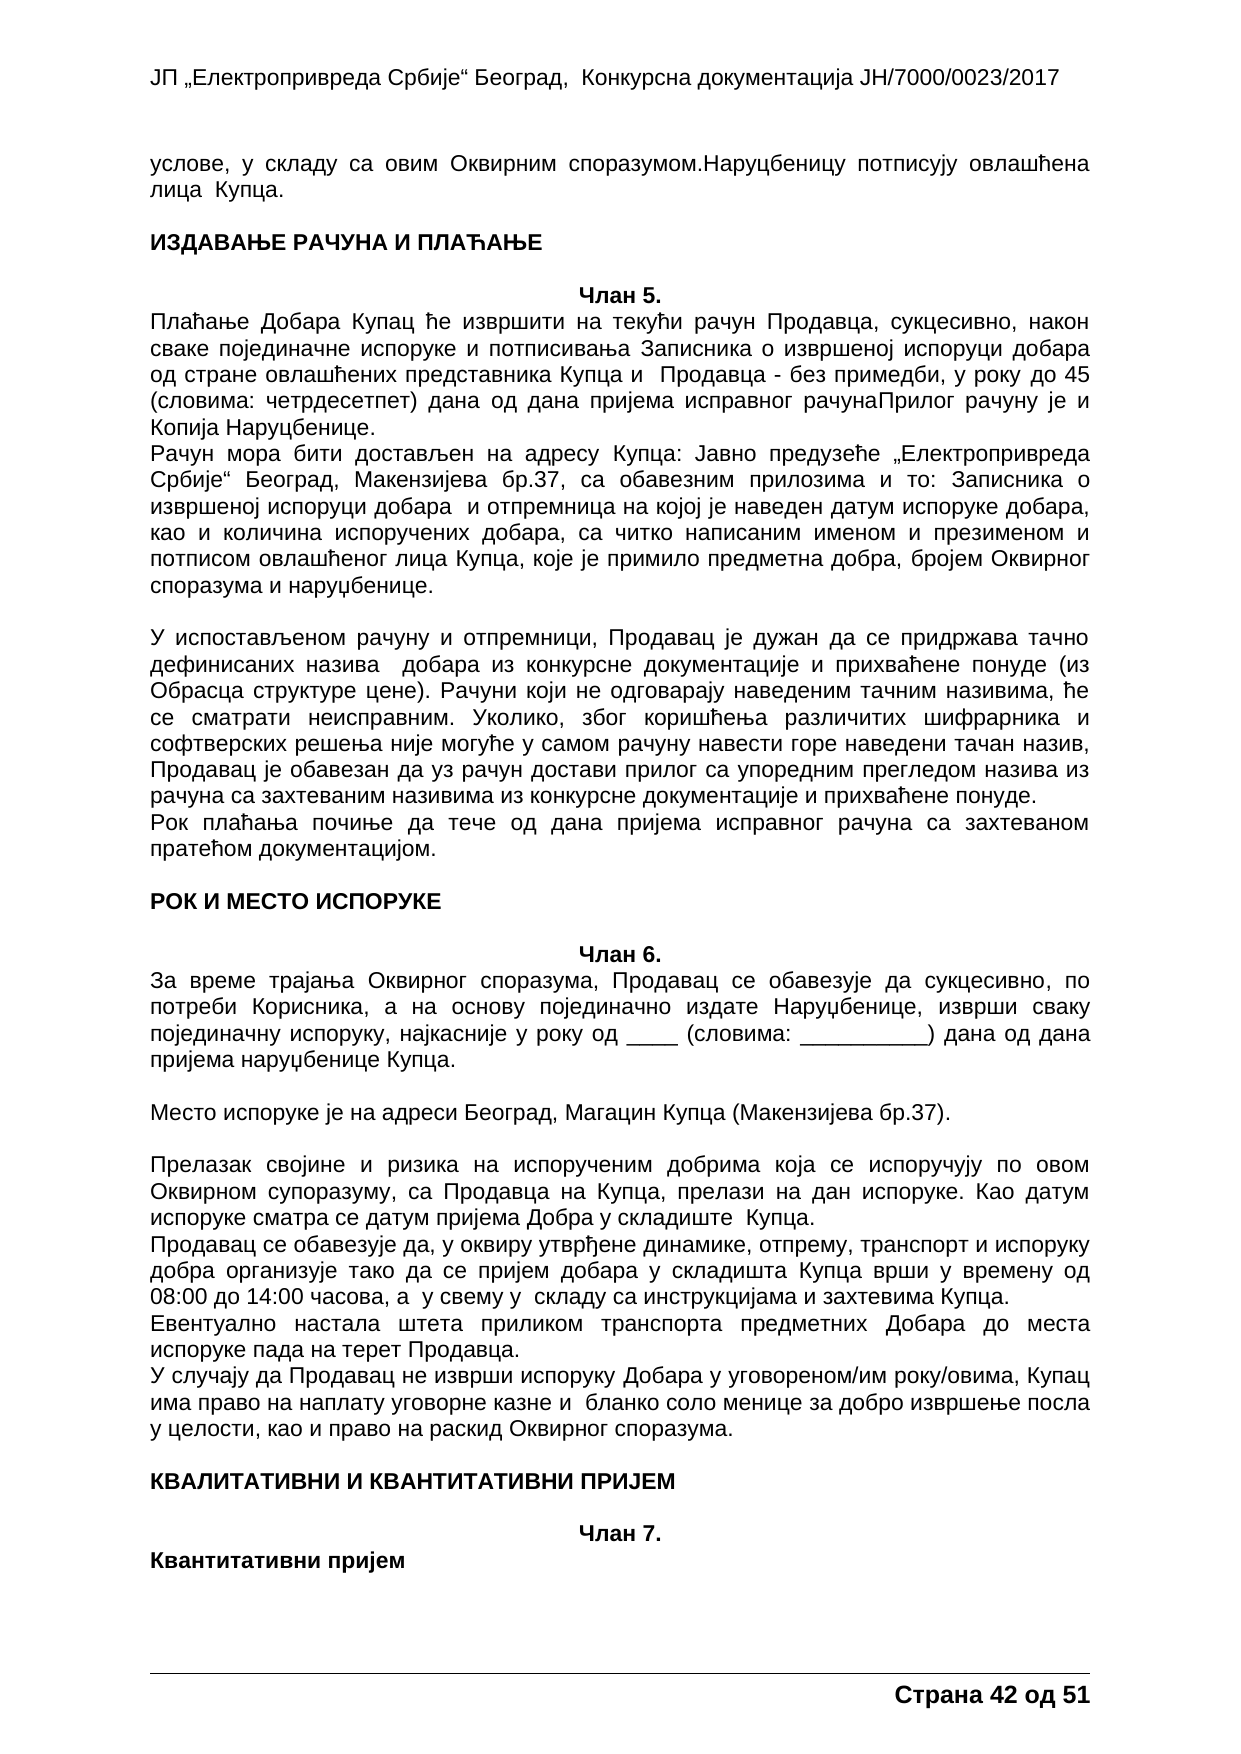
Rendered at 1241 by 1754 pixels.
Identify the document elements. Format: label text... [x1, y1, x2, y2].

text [150, 150, 1090, 203]
text Рок плаћања почиње да тече од дана пријема исправног рачуна са захтеваном пратећом документацијом. [150, 809, 1090, 862]
text За време трајања Оквирног споразума, Продавац се обавезује да сукцесивно, по потреби Корисника, а на основу појединачно издате Наруџбенице, изврши сваку појединачну испоруку, најкасније у року од ____ (словима: __________) дана од дана пријема наруџбенице Купца. [150, 967, 1090, 1072]
text Продавац се обавезује да, у оквиру утврђене динамике, отпрему, транспорт и испоруку добра организује тако да се пријем добара у складишта Купца врши у времену од 08:00 до 14:00 часова, а у свему у складу са инструкцијама и захтевима Купца. [150, 1231, 1090, 1309]
text Евентуално настала штета приликом транспорта предметних Добара до места испоруке пада на терет Продавца. [150, 1309, 1090, 1362]
text Члан 7. [150, 1520, 1090, 1547]
text Члан 6. [150, 941, 1090, 967]
text РОК И МЕСТО ИСПОРУКЕ [150, 888, 1090, 914]
text Прелазак својине и ризика на испорученим добрима која се испоручују по овом Оквирном супоразуму, са Продавца на Купца, прелази на дан испоруке. Као датум испоруке сматра се датум пријема Добра у складиште Купца. [150, 1151, 1090, 1231]
text ИЗДАВАЊЕ РАЧУНА И ПЛАЋАЊЕ [150, 229, 1090, 255]
text Члан 5. [150, 282, 1090, 308]
text Квантитативни пријем [150, 1547, 1090, 1573]
text У случају да Продавац не изврши испоруку Добара у уговореном/им року/овима, Купац има право на наплату уговорне казне и бланко соло менице за добро извршење посла у целости, као и право на раскид Оквирног споразума. [150, 1362, 1090, 1441]
text Плаћање Добара Купац ће извршити на текући рачун Продавца, сукцесивно, након сваке појединачне испоруке и потписивања Записника о извршеној испоруци добара од стране овлашћених представника Купца и Продавца - без примедби, у року до 45 (словима: четрдесетпет) дана од дана пријема исправног рачунаПрилог рачуну је и Копија Наруцбенице. [150, 308, 1090, 440]
text КВАЛИТАТИВНИ И КВАНТИТАТИВНИ ПРИЈЕМ [150, 1468, 1090, 1494]
text Рачун мора бити достављен на адресу Купца: Јавно предузеће „Електропривреда Србије“ Београд, Макензијева бр.37, са обавезним прилозима и то: Записника о извршеној испоруци добара и отпремница на којој је наведен датум испоруке добара, као и количина испоручених добара, са читко написаним именом и презименом и потписом овлашћеног лица Купца, које је примило предметна добра, бројем Оквирног споразума и наруџбенице. [150, 440, 1090, 598]
text У испостављеном рачуну и отпремници, Продавац је дужан да се придржава тачно дефинисаних назива добара из конкурсне документације и прихваћене понуде (из Обрасца структуре цене). Рачуни који не одговарају наведеним тачним називима, ће се сматрати неисправним. Уколико, због коришћења различитих шифрарника и софтверских решења није могуће у самом рачуну навести горе наведени тачан назив, Продавац је обавезан да уз рачун достави прилог са упоредним прегледом назива из рачуна са захтеваним називима из конкурсне документације и прихваћене понуде. [150, 624, 1090, 809]
text Место испоруке је на адреси Београд, Магацин Купца (Макензијева бр.37). [150, 1099, 1090, 1125]
